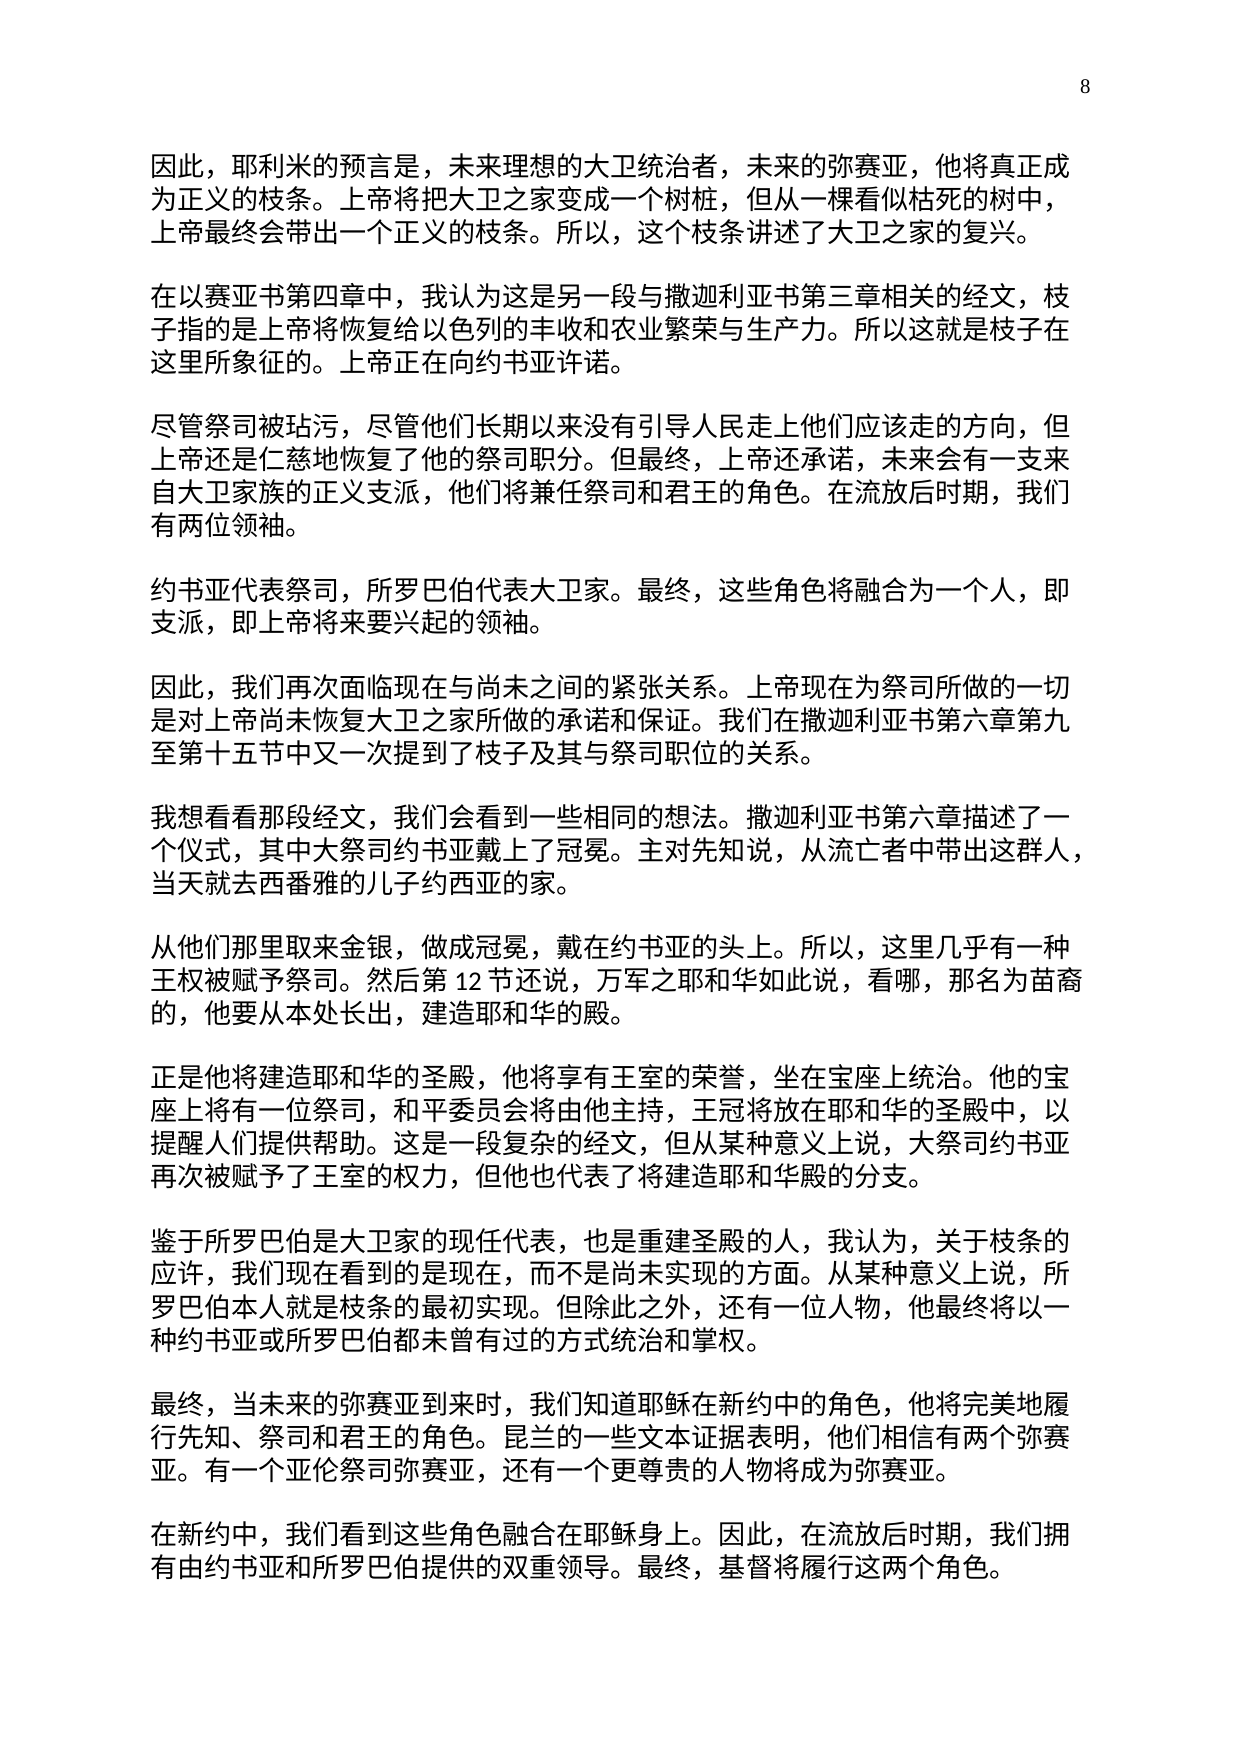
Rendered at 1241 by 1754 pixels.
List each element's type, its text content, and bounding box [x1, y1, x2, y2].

text 我想看看那段经文，我们会看到一些相同的想法。撒迦利亚书第六章描述了一个仪式，其中大祭司约书亚戴上了冠冕。主对先知说，从流亡者中带出这群人，当天就去西番雅的儿子约西亚的家。 [150, 801, 1090, 900]
text 正是他将建造耶和华的圣殿，他将享有王室的荣誉，坐在宝座上统治。他的宝座上将有一位祭司，和平委员会将由他主持，王冠将放在耶和华的圣殿中，以提醒人们提供帮助。这是一段复杂的经文，但从某种意义上说，大祭司约书亚再次被赋予了王室的权力，但他也代表了将建造耶和华殿的分支。 [150, 1061, 1090, 1193]
text 从他们那里取来金银，做成冠冕，戴在约书亚的头上。所以，这里几乎有一种王权被赋予祭司。然后第 12 节还说，万军之耶和华如此说，看哪，那名为苗裔的，他要从本处长出，建造耶和华的殿。 [150, 931, 1090, 1030]
text 在以赛亚书第四章中，我认为这是另一段与撒迦利亚书第三章相关的经文，枝子指的是上帝将恢复给以色列的丰收和农业繁荣与生产力。所以这就是枝子在这里所象征的。上帝正在向约书亚许诺。 [150, 280, 1090, 379]
text 鉴于所罗巴伯是大卫家的现任代表，也是重建圣殿的人，我认为，关于枝条的应许，我们现在看到的是现在，而不是尚未实现的方面。从某种意义上说，所罗巴伯本人就是枝条的最初实现。但除此之外，还有一位人物，他最终将以一种约书亚或所罗巴伯都未曾有过的方式统治和掌权。 [150, 1225, 1090, 1357]
text 因此，耶利米的预言是，未来理想的大卫统治者，未来的弥赛亚，他将真正成为正义的枝条。上帝将把大卫之家变成一个树桩，但从一棵看似枯死的树中，上帝最终会带出一个正义的枝条。所以，这个枝条讲述了大卫之家的复兴。 [150, 150, 1090, 249]
text 约书亚代表祭司，所罗巴伯代表大卫家。最终，这些角色将融合为一个人，即支派，即上帝将来要兴起的领袖。 [150, 574, 1090, 640]
text 因此，我们再次面临现在与尚未之间的紧张关系。上帝现在为祭司所做的一切是对上帝尚未恢复大卫之家所做的承诺和保证。我们在撒迦利亚书第六章第九至第十五节中又一次提到了枝子及其与祭司职位的关系。 [150, 671, 1090, 770]
text 最终，当未来的弥赛亚到来时，我们知道耶稣在新约中的角色，他将完美地履行先知、祭司和君王的角色。昆兰的一些文本证据表明，他们相信有两个弥赛亚。有一个亚伦祭司弥赛亚，还有一个更尊贵的人物将成为弥赛亚。 [150, 1388, 1090, 1487]
text 尽管祭司被玷污，尽管他们长期以来没有引导人民走上他们应该走的方向，但上帝还是仁慈地恢复了他的祭司职分。但最终，上帝还承诺，未来会有一支来自大卫家族的正义支派，他们将兼任祭司和君王的角色。在流放后时期，我们有两位领袖。 [150, 410, 1090, 542]
text 在新约中，我们看到这些角色融合在耶稣身上。因此，在流放后时期，我们拥有由约书亚和所罗巴伯提供的双重领导。最终，基督将履行这两个角色。 [150, 1518, 1090, 1584]
